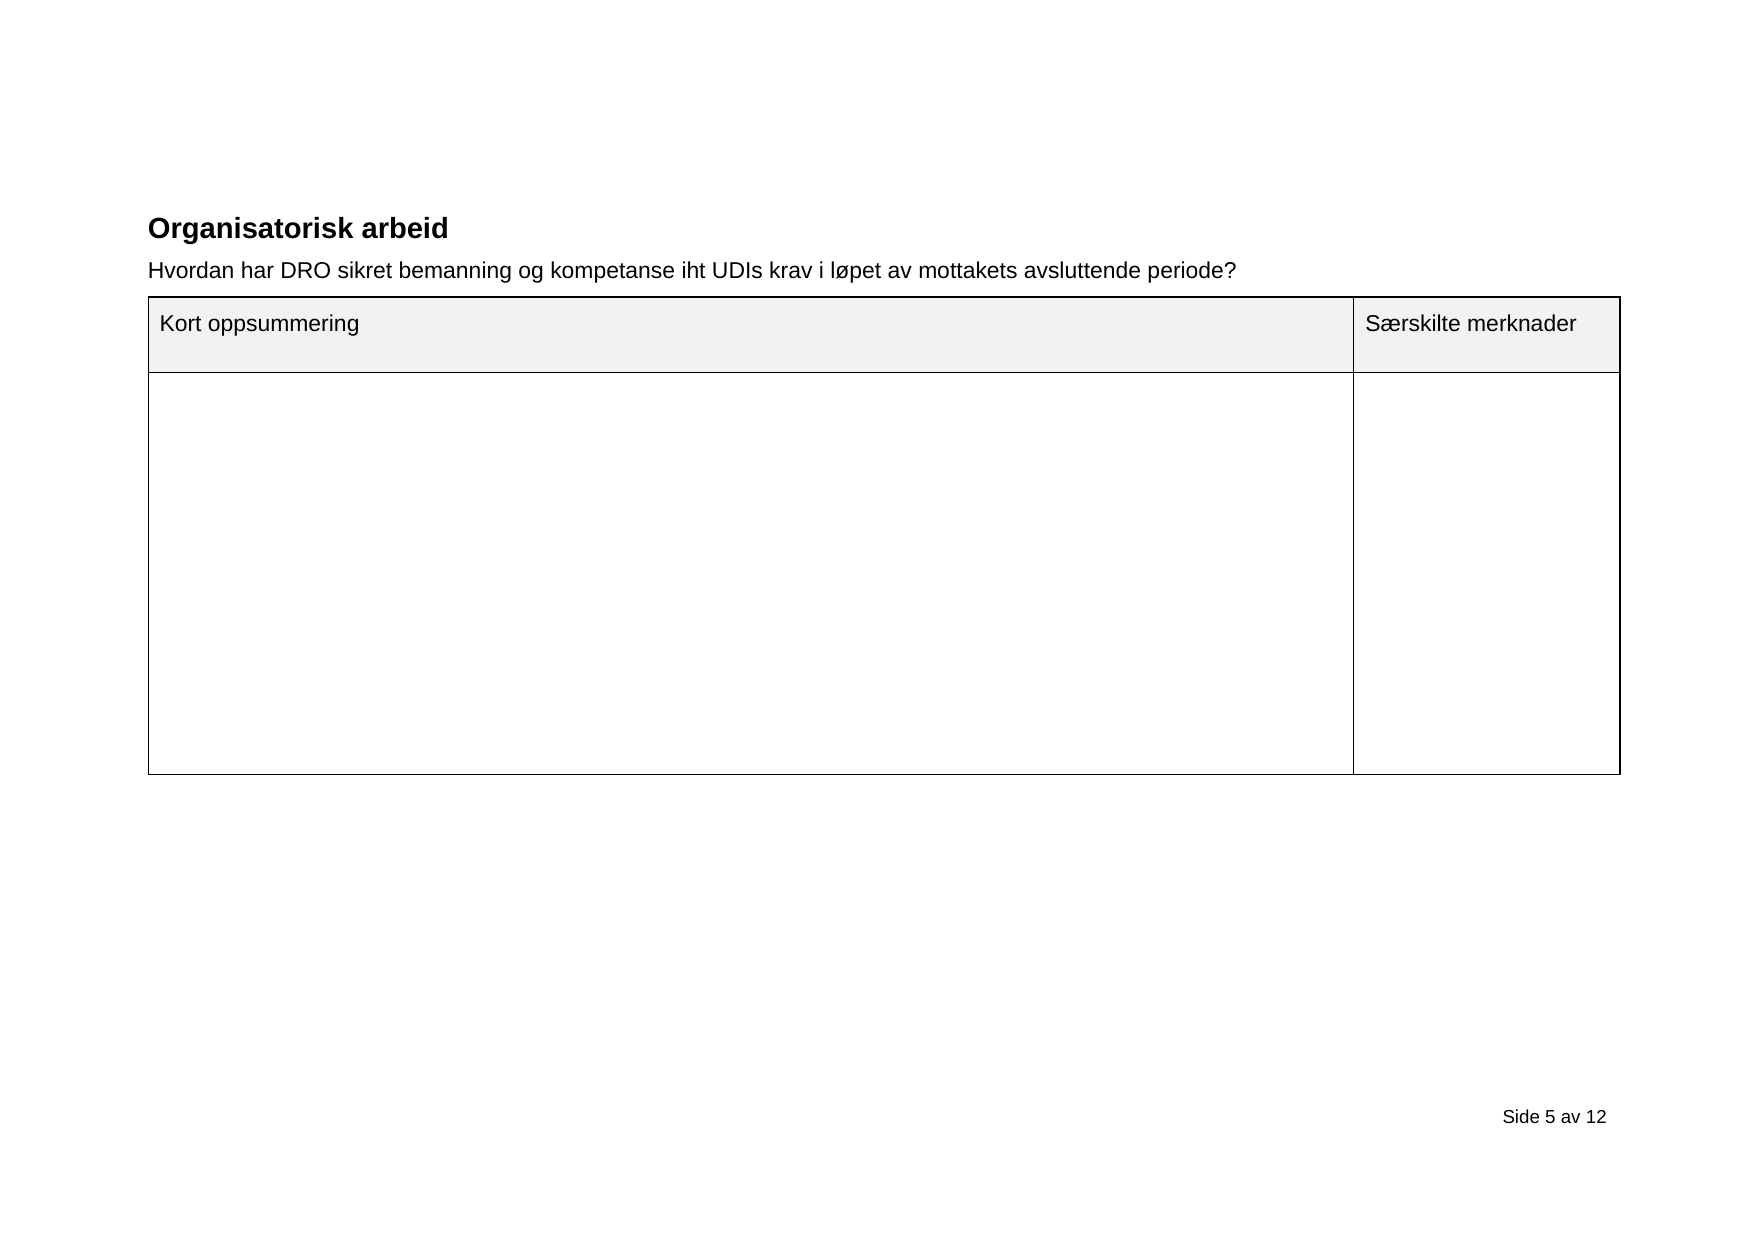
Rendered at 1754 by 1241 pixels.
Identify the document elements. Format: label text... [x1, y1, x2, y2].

text Hvordan har DRO sikret bemanning og kompetanse iht UDIs krav i løpet av mottakets avsluttende periode? [148, 257, 1606, 284]
subtitle Organisatorisk arbeid [148, 211, 1606, 245]
table_header Kort oppsummering [149, 298, 1353, 372]
table_cell [149, 373, 1353, 774]
table_header Særskilte merknader [1354, 298, 1619, 372]
table_cell [1354, 373, 1619, 774]
